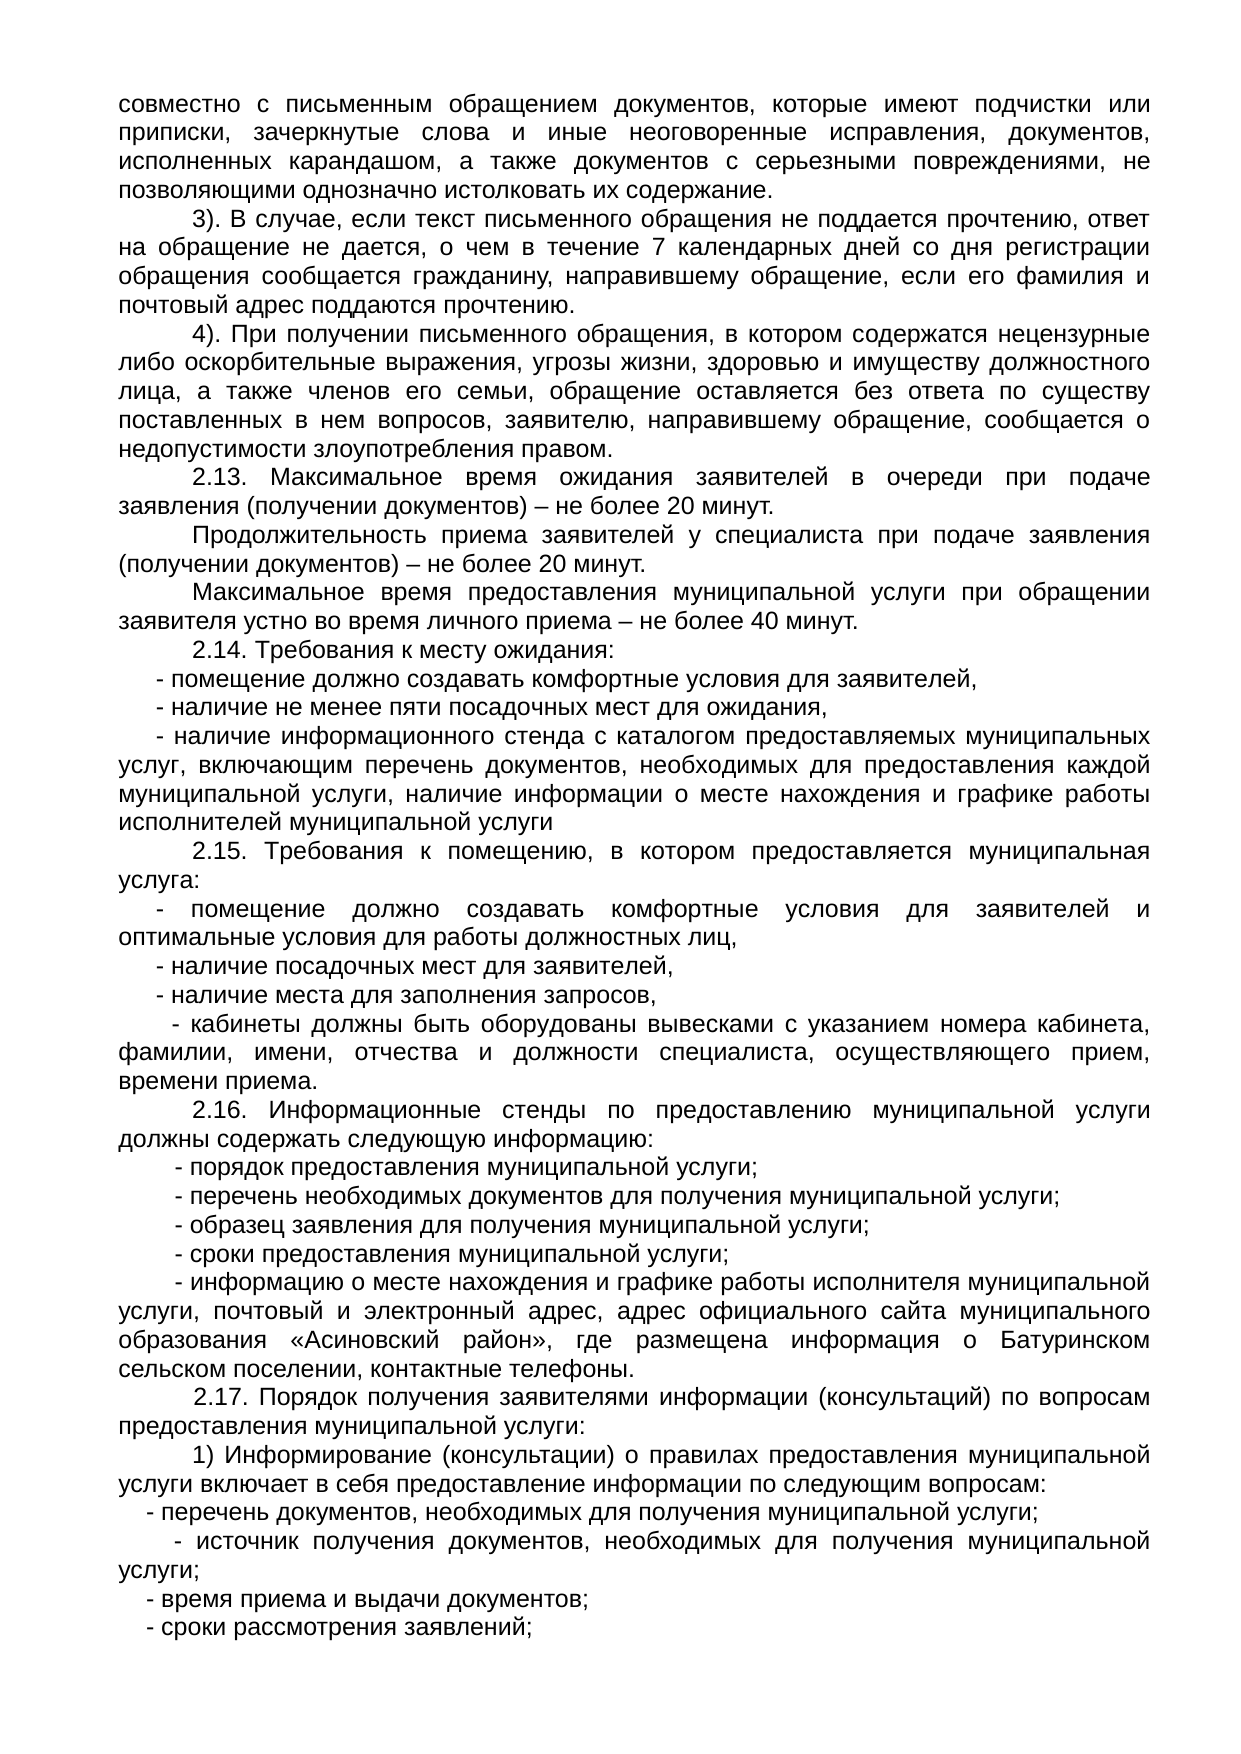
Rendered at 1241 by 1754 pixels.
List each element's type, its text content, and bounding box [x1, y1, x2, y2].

list - наличие не менее пяти посадочных мест для ожидания, [118, 692, 1152, 721]
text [118, 89, 1152, 204]
text - сроки рассмотрения заявлений; [118, 1612, 1152, 1641]
list - наличие информационного стенда с каталогом предоставляемых муниципальных услуг, включающим перечень документов, необходимых для предоставления каждой муниципальной услуги, наличие информации о месте нахождения и графике работы исполнителей муниципальной услуги [118, 721, 1152, 836]
text 2.17. Порядок получения заявителями информации (консультаций) по вопросам предоставления муниципальной услуги: [118, 1382, 1152, 1440]
text Продолжительность приема заявителей у специалиста при подаче заявления (получении документов) – не более 20 минут. [118, 520, 1152, 577]
text - информацию о месте нахождения и графике работы исполнителя муниципальной услуги, почтовый и электронный адрес, адрес официального сайта муниципального образования «Асиновский район», где размещена информация о Батуринском сельском поселении, контактные телефоны. [118, 1267, 1152, 1382]
list - кабинеты должны быть оборудованы вывесками с указанием номера кабинета, фамилии, имени, отчества и должности специалиста, осуществляющего прием, времени приема. [118, 1009, 1152, 1095]
text Максимальное время предоставления муниципальной услуги при обращении заявителя устно во время личного приема – не более 40 минут. [118, 577, 1152, 635]
list - наличие места для заполнения запросов, [118, 980, 1152, 1009]
list 2.15. Требования к помещению, в котором предоставляется муниципальная услуга: [118, 836, 1152, 894]
list 2.16. Информационные стенды по предоставлению муниципальной услуги должны содержать следующую информацию: [118, 1095, 1152, 1152]
text - образец заявления для получения муниципальной услуги; [118, 1210, 1152, 1239]
text - сроки предоставления муниципальной услуги; [118, 1239, 1152, 1267]
text 3). В случае, если текст письменного обращения не поддается прочтению, ответ на обращение не дается, о чем в течение 7 календарных дней со дня регистрации обращения сообщается гражданину, направившему обращение, если его фамилия и почтовый адрес поддаются прочтению. [118, 204, 1152, 319]
text 4). При получении письменного обращения, в котором содержатся нецензурные либо оскорбительные выражения, угрозы жизни, здоровью и имуществу должностного лица, а также членов его семьи, обращение оставляется без ответа по существу поставленных в нем вопросов, заявителю, направившему обращение, сообщается о недопустимости злоупотребления правом. [118, 319, 1152, 462]
text - перечень необходимых документов для получения муниципальной услуги; [118, 1181, 1152, 1210]
list - помещение должно создавать комфортные условия для заявителей, [118, 664, 1152, 692]
text 1) Информирование (консультации) о правилах предоставления муниципальной услуги включает в себя предоставление информации по следующим вопросам: [118, 1440, 1152, 1497]
text - порядок предоставления муниципальной услуги; [118, 1152, 1152, 1181]
text 2.13. Максимальное время ожидания заявителей в очереди при подаче заявления (получении документов) – не более 20 минут. [118, 462, 1152, 520]
text - время приема и выдачи документов; [118, 1584, 1152, 1612]
list - помещение должно создавать комфортные условия для заявителей и оптимальные условия для работы должностных лиц, [118, 894, 1152, 951]
list 2.14. Требования к месту ожидания: [118, 635, 1152, 664]
text - перечень документов, необходимых для получения муниципальной услуги; [118, 1497, 1152, 1526]
list - наличие посадочных мест для заявителей, [118, 951, 1152, 980]
text - источник получения документов, необходимых для получения муниципальной услуги; [118, 1526, 1152, 1584]
